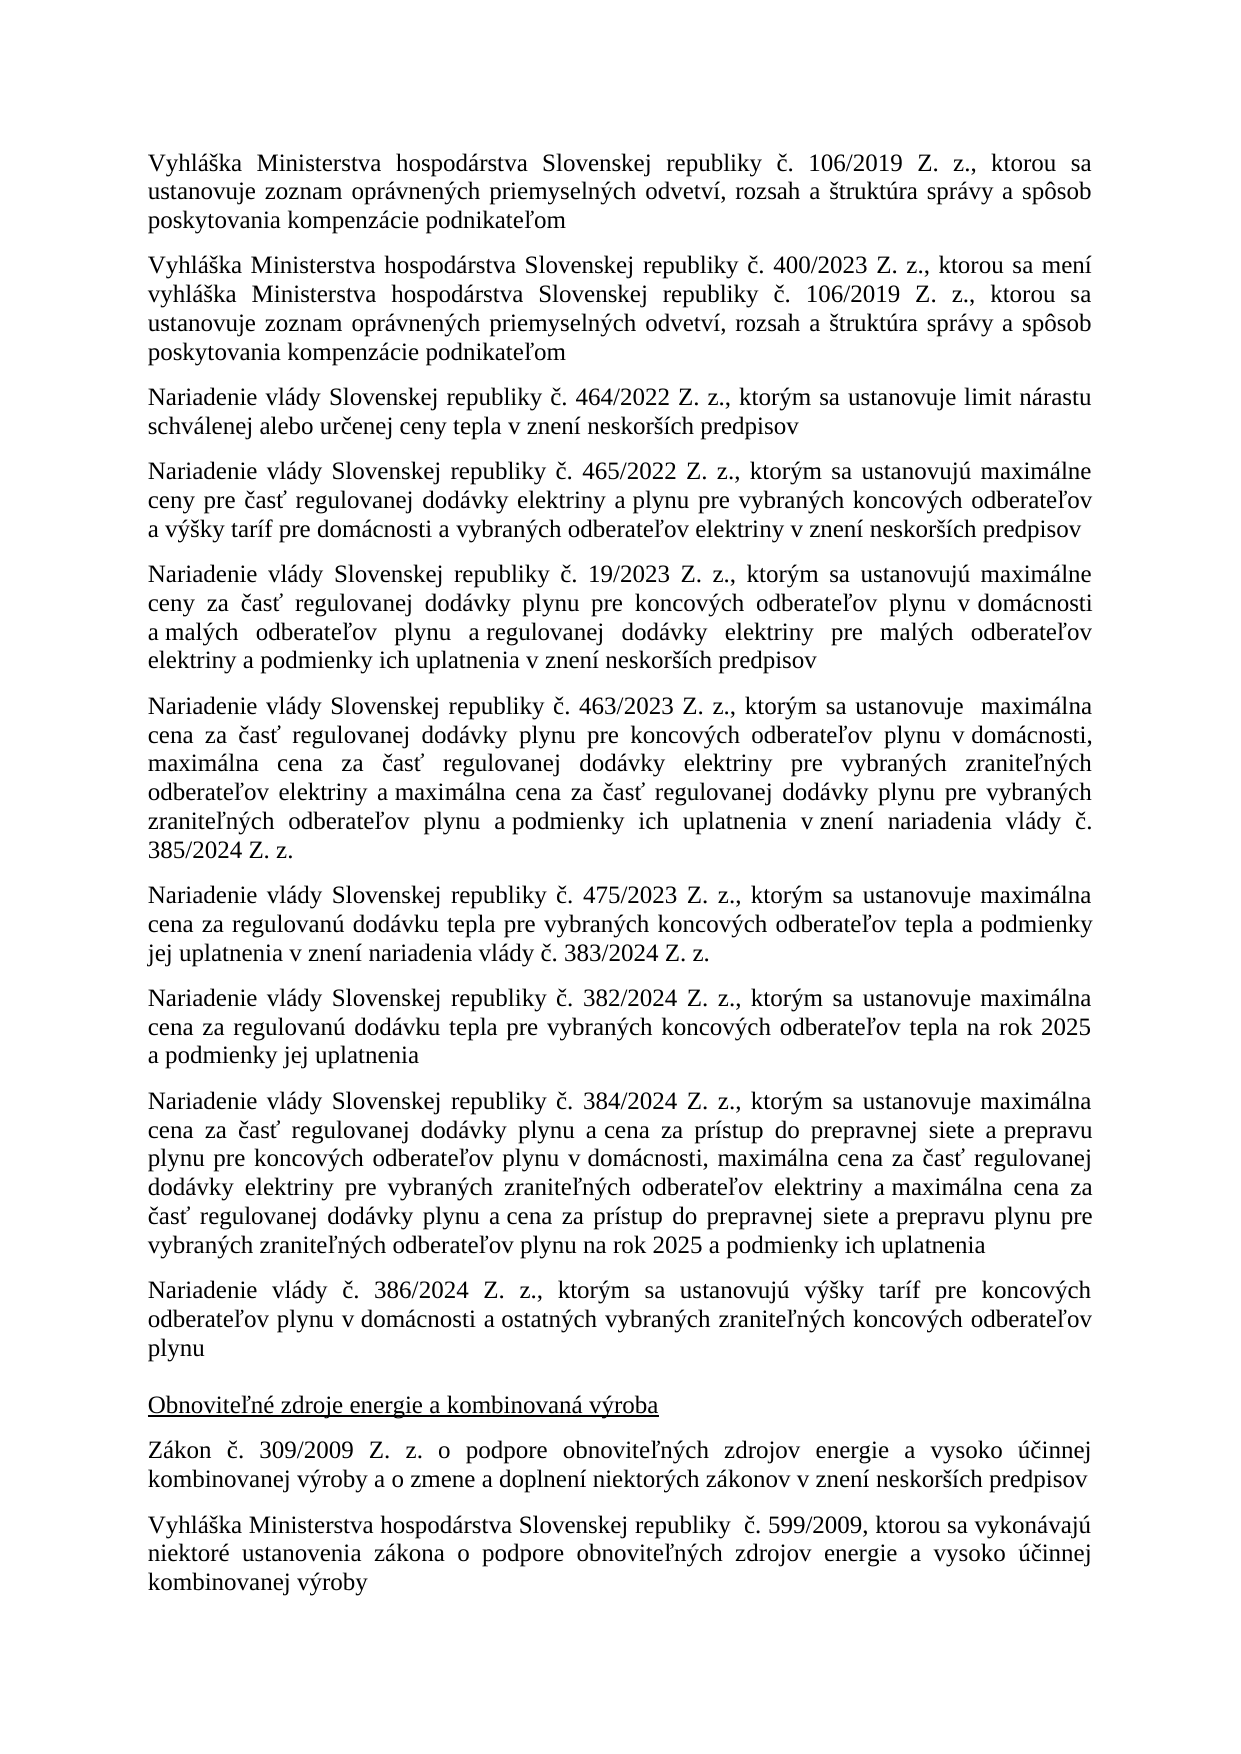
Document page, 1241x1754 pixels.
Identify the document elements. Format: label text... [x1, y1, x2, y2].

text Obnoviteľné zdroje energie a kombinovaná výroba [148, 1390, 1093, 1419]
text Nariadenie vlády Slovenskej republiky č. 464/2022 Z. z., ktorým sa ustanovuje limit nárastu schválenej alebo určenej ceny tepla v znení neskorších predpisov [148, 382, 1093, 440]
text Vyhláška Ministerstva hospodárstva Slovenskej republiky č. 400/2023 Z. z., ktorou sa mení vyhláška Ministerstva hospodárstva Slovenskej republiky č. 106/2019 Z. z., ktorou sa ustanovuje zoznam oprávnených priemyselných odvetví, rozsah a štruktúra správy a spôsob poskytovania kompenzácie podnikateľom [148, 251, 1093, 366]
text Nariadenie vlády Slovenskej republiky č. 382/2024 Z. z., ktorým sa ustanovuje maximálna cena za regulovanú dodávku tepla pre vybraných koncových odberateľov tepla na rok 2025 a podmienky jej uplatnenia [148, 983, 1093, 1069]
text Nariadenie vlády Slovenskej republiky č. 384/2024 Z. z., ktorým sa ustanovuje maximálna cena za časť regulovanej dodávky plynu a cena za prístup do prepravnej siete a prepravu plynu pre koncových odberateľov plynu v domácnosti, maximálna cena za časť regulovanej dodávky elektriny pre vybraných zraniteľných odberateľov elektriny a maximálna cena za časť regulovanej dodávky plynu a cena za prístup do prepravnej siete a prepravu plynu pre vybraných zraniteľných odberateľov plynu na rok 2025 a podmienky ich uplatnenia [148, 1086, 1093, 1258]
text Zákon č. 309/2009 Z. z. o podpore obnoviteľných zdrojov energie a vysoko účinnej kombinovanej výroby a o zmene a doplnení niektorých zákonov v znení neskorších predpisov [148, 1436, 1093, 1493]
text Nariadenie vlády Slovenskej republiky č. 463/2023 Z. z., ktorým sa ustanovuje maximálna cena za časť regulovanej dodávky plynu pre koncových odberateľov plynu v domácnosti, maximálna cena za časť regulovanej dodávky elektriny pre vybraných zraniteľných odberateľov elektriny a maximálna cena za časť regulovanej dodávky plynu pre vybraných zraniteľných odberateľov plynu a podmienky ich uplatnenia v znení nariadenia vlády č. 385/2024 Z. z. [148, 691, 1093, 863]
text Nariadenie vlády Slovenskej republiky č. 475/2023 Z. z., ktorým sa ustanovuje maximálna cena za regulovanú dodávku tepla pre vybraných koncových odberateľov tepla a podmienky jej uplatnenia v znení nariadenia vlády č. 383/2024 Z. z. [148, 880, 1093, 966]
text Nariadenie vlády Slovenskej republiky č. 465/2022 Z. z., ktorým sa ustanovujú maximálne ceny pre časť regulovanej dodávky elektriny a plynu pre vybraných koncových odberateľov a výšky taríf pre domácnosti a vybraných odberateľov elektriny v znení neskorších predpisov [148, 456, 1093, 543]
text Vyhláška Ministerstva hospodárstva Slovenskej republiky č. 106/2019 Z. z., ktorou sa ustanovuje zoznam oprávnených priemyselných odvetví, rozsah a štruktúra správy a spôsob poskytovania kompenzácie podnikateľom [148, 148, 1093, 234]
text Nariadenie vlády č. 386/2024 Z. z., ktorým sa ustanovujú výšky taríf pre koncových odberateľov plynu v domácnosti a ostatných vybraných zraniteľných koncových odberateľov plynu [148, 1275, 1093, 1361]
text Vyhláška Ministerstva hospodárstva Slovenskej republiky č. 599/2009, ktorou sa vykonávajú niektoré ustanovenia zákona o podpore obnoviteľných zdrojov energie a vysoko účinnej kombinovanej výroby [148, 1510, 1093, 1596]
text Nariadenie vlády Slovenskej republiky č. 19/2023 Z. z., ktorým sa ustanovujú maximálne ceny za časť regulovanej dodávky plynu pre koncových odberateľov plynu v domácnosti a malých odberateľov plynu a regulovanej dodávky elektriny pre malých odberateľov elektriny a podmienky ich uplatnenia v znení neskorších predpisov [148, 559, 1093, 674]
